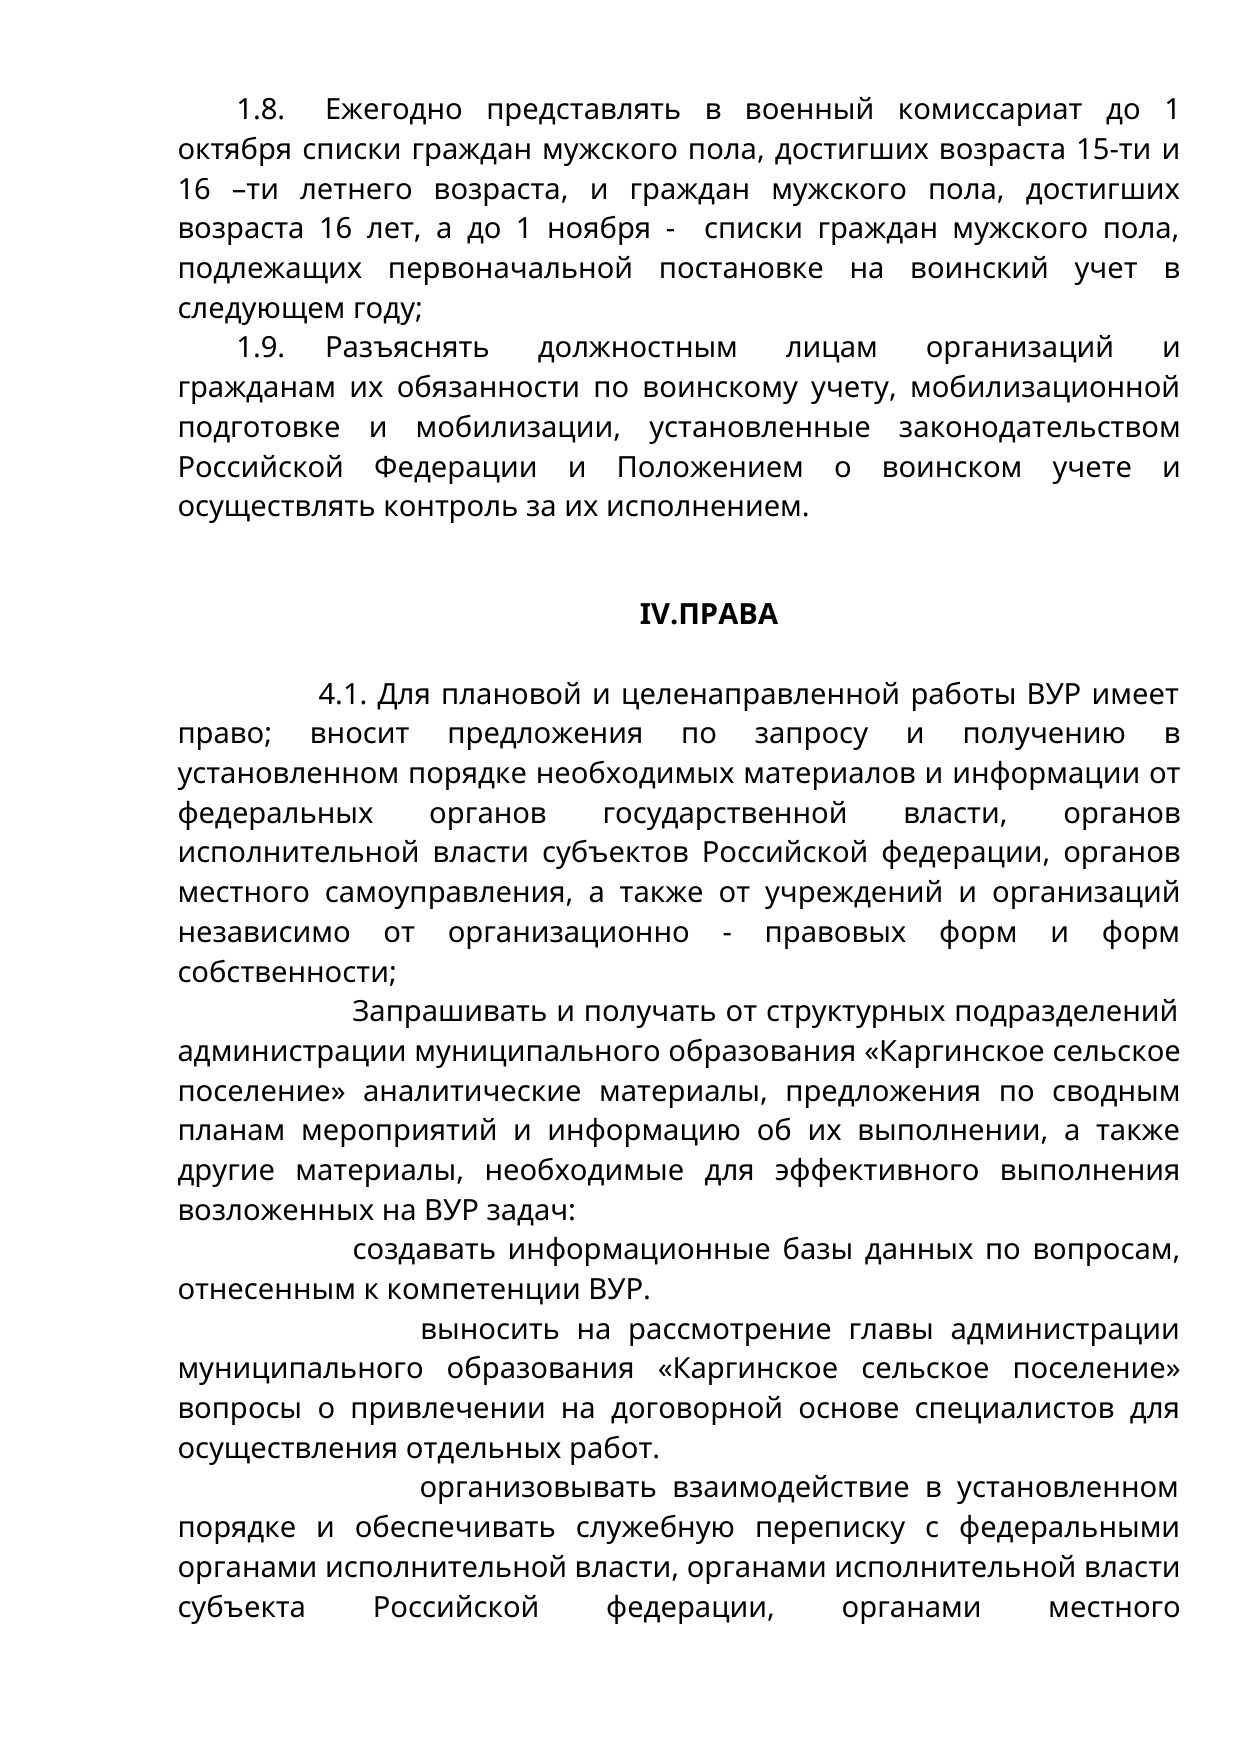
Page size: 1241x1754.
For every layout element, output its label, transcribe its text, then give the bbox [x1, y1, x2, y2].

text 4.1. Для плановой и целенаправленной работы ВУР имеет право; вносит предложения по запросу и получению в установленном порядке необходимых материалов и информации от федеральных органов государственной власти, органов исполнительной власти субъектов Российской федерации, органов местного самоуправления, а также от учреждений и организаций независимо от организационно - правовых форм и форм собственности; [177, 673, 1181, 991]
text IV.ПРАВА [177, 594, 1181, 633]
list Разъяснять должностным лицам организаций и гражданам их обязанности по воинскому учету, мобилизационной подготовке и мобилизации, установленные законодательством Российской Федерации и Положением о воинском учете и осуществлять контроль за их исполнением. [177, 327, 1181, 525]
text Запрашивать и получать от структурных подразделений администрации муниципального образования «Каргинское сельское поселение» аналитические материалы, предложения по сводным планам мероприятий и информацию об их выполнении, а также другие материалы, необходимые для эффективного выполнения возложенных на ВУР задач: [177, 991, 1181, 1229]
text создавать информационные базы данных по вопросам, отнесенным к компетенции ВУР. [177, 1229, 1181, 1308]
text выносить на рассмотрение главы администрации муниципального образования «Каргинское сельское поселение» вопросы о привлечении на договорной основе специалистов для осуществления отдельных работ. [177, 1308, 1181, 1467]
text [177, 1467, 1181, 1626]
list Ежегодно представлять в военный комиссариат до 1 октября списки граждан мужского пола, достигших возраста 15-ти и 16 –ти летнего возраста, и граждан мужского пола, достигших возраста 16 лет, а до 1 ноября - списки граждан мужского пола, подлежащих первоначальной постановке на воинский учет в следующем году; [177, 89, 1181, 327]
